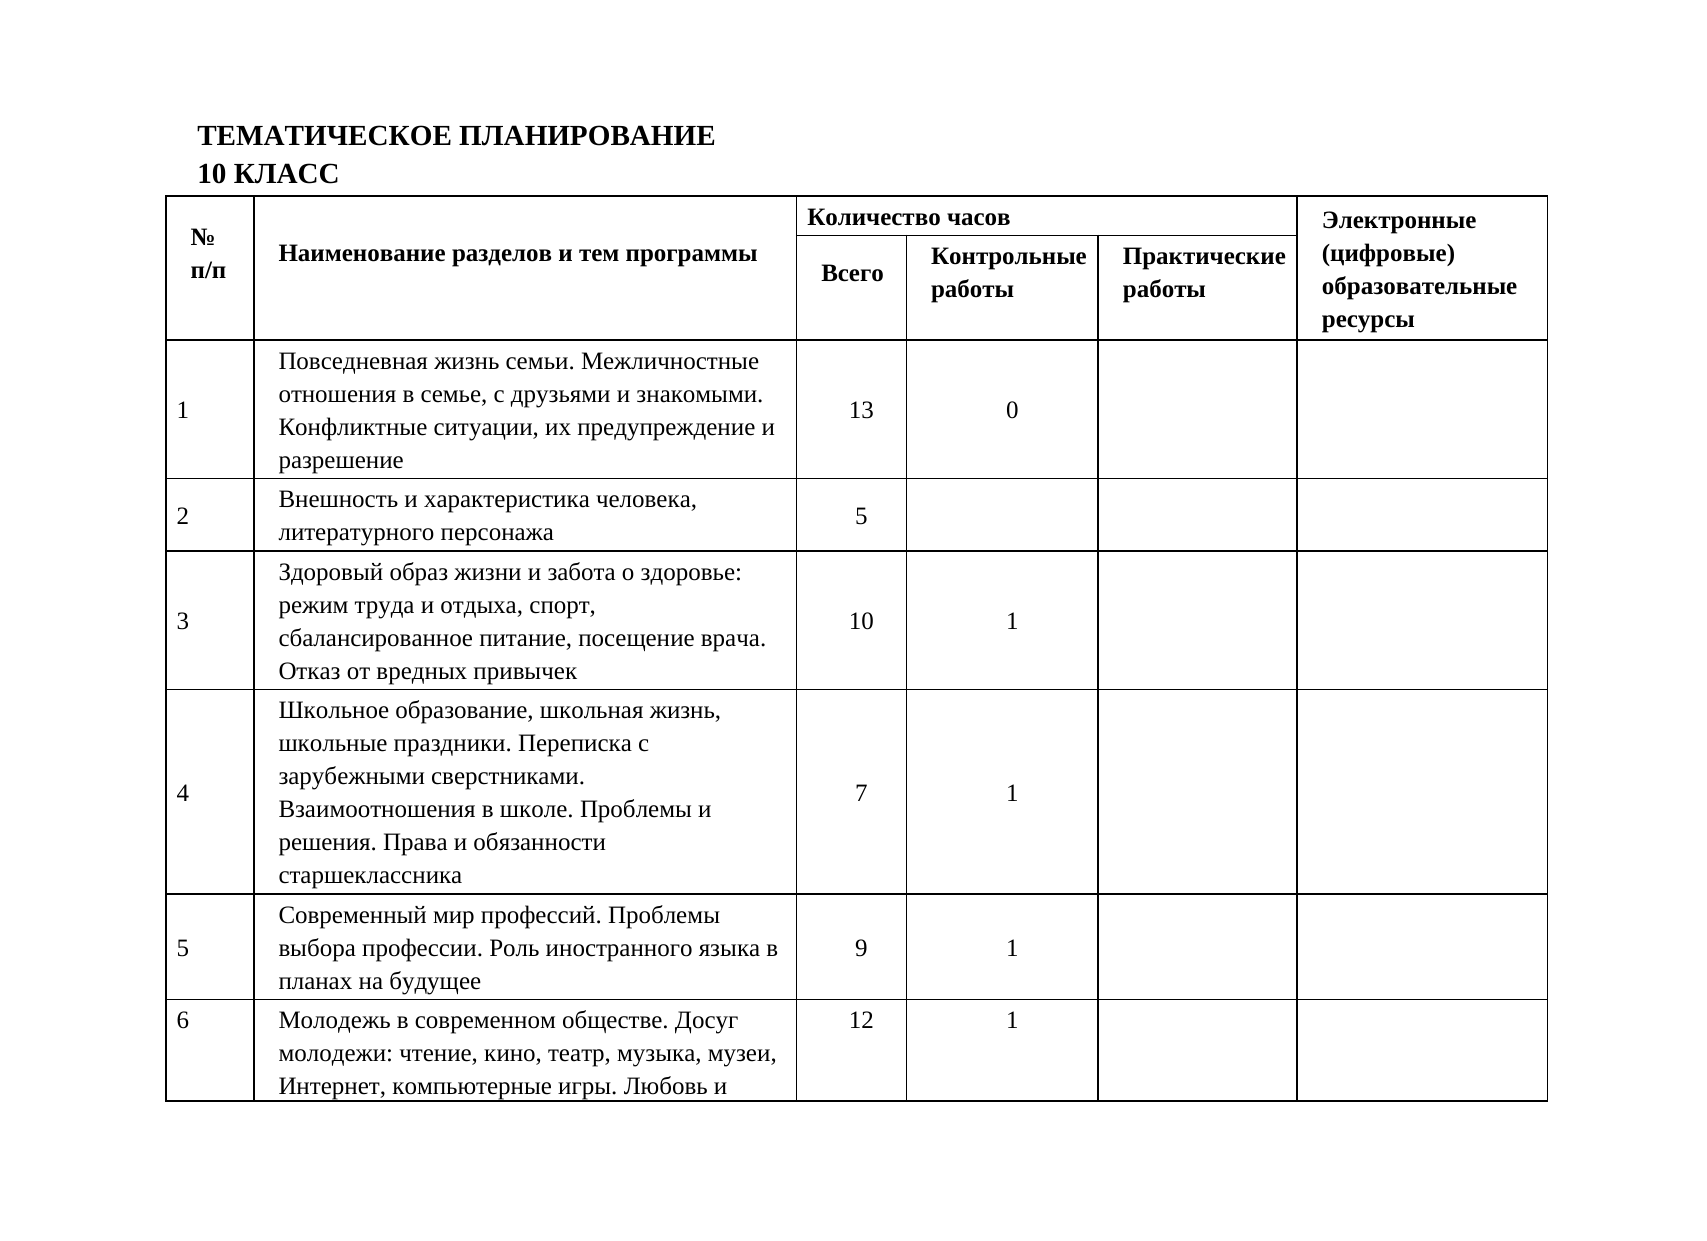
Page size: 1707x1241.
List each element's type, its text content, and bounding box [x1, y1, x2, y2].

table_cell [1099, 552, 1296, 688]
table_cell [1099, 895, 1296, 998]
table_header № п/п [167, 197, 253, 339]
table_cell 1 [907, 895, 1097, 998]
table_cell 5 [167, 895, 253, 998]
table_cell 7 [797, 690, 906, 893]
table_cell [1298, 341, 1547, 478]
table_cell Здоровый образ жизни и забота о здоровье: режим труда и отдыха, спорт, сбалансированное питание, посещение врача. Отказ от вредных привычек [255, 552, 796, 688]
table_cell [1298, 1000, 1547, 1100]
table_cell 1 [907, 690, 1097, 893]
table_cell 1 [907, 552, 1097, 688]
table_cell Внешность и характеристика человека, литературного персонажа [255, 479, 796, 550]
text 10 КЛАСС [190, 157, 1618, 190]
table_cell [1298, 690, 1547, 893]
table_cell 10 [797, 552, 906, 688]
table_header Наименование разделов и тем программы [255, 197, 796, 339]
table_cell Практические работы [1099, 236, 1296, 339]
table_cell [907, 479, 1097, 550]
text ТЕМАТИЧЕСКОЕ ПЛАНИРОВАНИЕ [190, 118, 1618, 152]
table_cell 6 [167, 1000, 253, 1100]
table_cell [1298, 895, 1547, 998]
table_cell 9 [797, 895, 906, 998]
table_cell Всего [797, 236, 906, 339]
table_cell [1298, 479, 1547, 550]
table_cell 1 [907, 1000, 1097, 1100]
table_cell 12 [797, 1000, 906, 1100]
table_header Электронные (цифровые) образовательные ресурсы [1298, 197, 1547, 339]
table_cell 5 [797, 479, 906, 550]
table_cell [1099, 341, 1296, 478]
table_cell Повседневная жизнь семьи. Межличностные отношения в семье, с друзьями и знакомыми. Конфликтные ситуации, их предупреждение и разрешение [255, 341, 796, 478]
table_cell 2 [167, 479, 253, 550]
table_cell Школьное образование, школьная жизнь, школьные праздники. Переписка с зарубежными сверстниками. Взаимоотношения в школе. Проблемы и решения. Права и обязанности старшеклассника [255, 690, 796, 893]
table_cell [1099, 1000, 1296, 1100]
table_cell 13 [797, 341, 906, 478]
table_cell 0 [907, 341, 1097, 478]
table_cell [1099, 690, 1296, 893]
table_cell Современный мир профессий. Проблемы выбора профессии. Роль иностранного языка в планах на будущее [255, 895, 796, 998]
table_cell [1298, 552, 1547, 688]
table_cell Контрольные работы [907, 236, 1097, 339]
table_cell 4 [167, 690, 253, 893]
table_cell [255, 1000, 796, 1100]
table_cell [1099, 479, 1296, 550]
table_header Количество часов [797, 197, 1296, 234]
table_cell 1 [167, 341, 253, 478]
table_cell 3 [167, 552, 253, 688]
